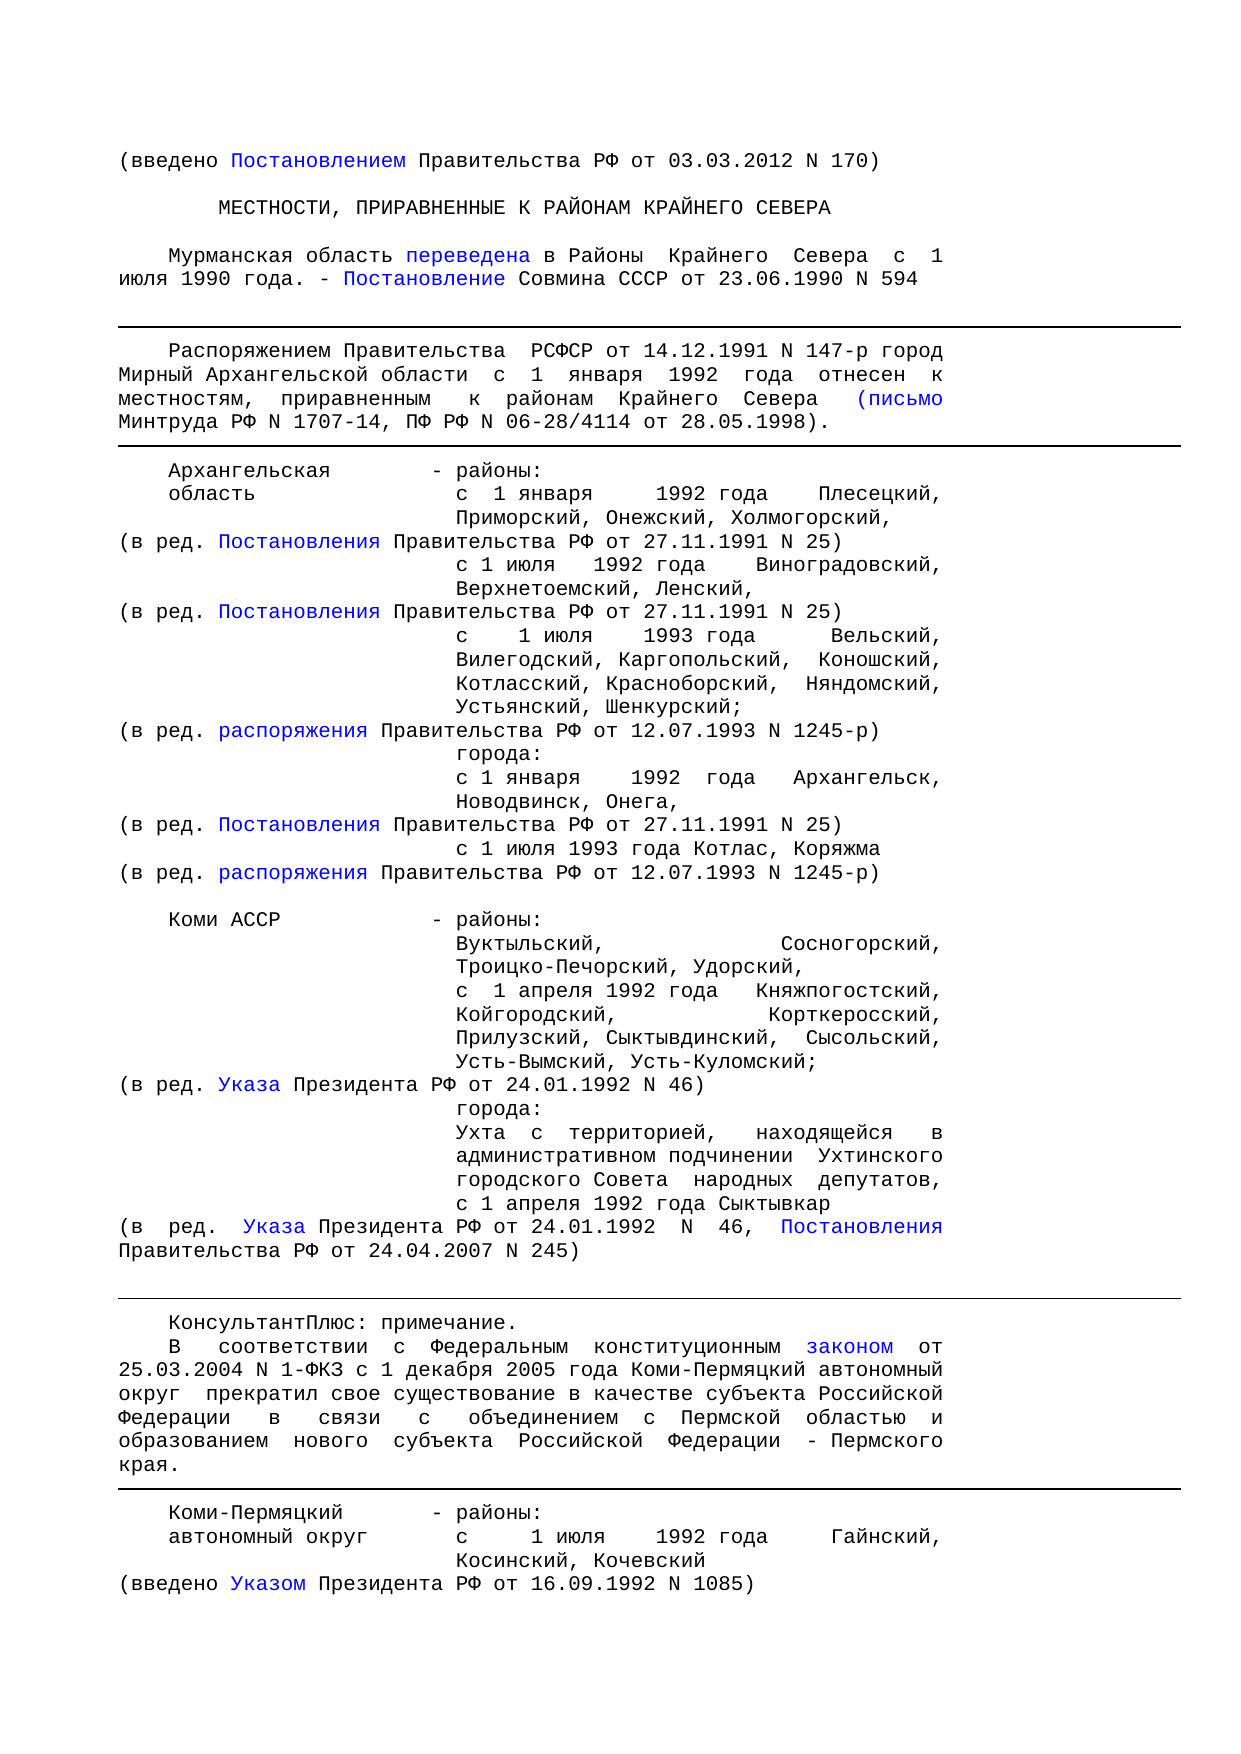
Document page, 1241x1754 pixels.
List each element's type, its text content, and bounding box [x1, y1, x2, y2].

text города: [118, 1098, 1181, 1122]
text с 1 июля 1993 года Котлас, Коряжма [118, 838, 1181, 862]
text июля 1990 года. - Постановление Совмина СССР от 23.06.1990 N 594 [118, 268, 1181, 292]
text (в ред. Постановления Правительства РФ от 27.11.1991 N 25) [118, 814, 1181, 838]
text 25.03.2004 N 1-ФКЗ с 1 декабря 2005 года Коми-Пермяцкий автономный [118, 1359, 1181, 1383]
text (в ред. Постановления Правительства РФ от 27.11.1991 N 25) [118, 531, 1181, 554]
text Ухта с территорией, находящейся в [118, 1122, 1181, 1145]
text МЕСТНОСТИ, ПРИРАВНЕННЫЕ К РАЙОНАМ КРАЙНЕГО СЕВЕРА [118, 197, 1181, 221]
text Коми АССР - районы: [118, 909, 1181, 933]
text местностям, приравненным к районам Крайнего Севера (письмо [118, 388, 1181, 411]
text Коми-Пермяцкий - районы: [118, 1502, 1181, 1526]
text Новодвинск, Онега, [118, 791, 1181, 814]
text Правительства РФ от 24.04.2007 N 245) [118, 1240, 1181, 1264]
text с 1 апреля 1992 года Княжпогостский, [118, 980, 1181, 1003]
text автономный округ с 1 июля 1992 года Гайнский, [118, 1526, 1181, 1550]
text Косинский, Кочевский [118, 1550, 1181, 1573]
text Архангельская - районы: [118, 460, 1181, 483]
text с 1 июля 1993 года Вельский, [118, 625, 1181, 649]
text (в ред. Указа Президента РФ от 24.01.1992 N 46, Постановления [118, 1216, 1181, 1240]
text В соответствии с Федеральным конституционным законом от [118, 1336, 1181, 1359]
text края. [118, 1454, 1181, 1478]
text (в ред. распоряжения Правительства РФ от 12.07.1993 N 1245-р) [118, 720, 1181, 743]
text Мирный Архангельской области с 1 января 1992 года отнесен к [118, 364, 1181, 388]
text (в ред. Постановления Правительства РФ от 27.11.1991 N 25) [118, 602, 1181, 625]
text (введено Постановлением Правительства РФ от 03.03.2012 N 170) [118, 150, 1181, 174]
text с 1 апреля 1992 года Сыктывкар [118, 1193, 1181, 1216]
text область с 1 января 1992 года Плесецкий, [118, 483, 1181, 507]
text (в ред. Указа Президента РФ от 24.01.1992 N 46) [118, 1074, 1181, 1098]
text (в ред. распоряжения Правительства РФ от 12.07.1993 N 1245-р) [118, 862, 1181, 885]
text с 1 июля 1992 года Виноградовский, [118, 554, 1181, 578]
text с 1 января 1992 года Архангельск, [118, 767, 1181, 791]
text Вилегодский, Каргопольский, Коношский, [118, 649, 1181, 672]
text Котласский, Красноборский, Няндомский, [118, 672, 1181, 696]
text Устьянский, Шенкурский; [118, 696, 1181, 720]
text городского Совета народных депутатов, [118, 1169, 1181, 1193]
text (введено Указом Президента РФ от 16.09.1992 N 1085) [118, 1573, 1181, 1597]
text города: [118, 743, 1181, 767]
text Верхнетоемский, Ленский, [118, 578, 1181, 602]
text Минтруда РФ N 1707-14, ПФ РФ N 06-28/4114 от 28.05.1998). [118, 411, 1181, 435]
text образованием нового субъекта Российской Федерации - Пермского [118, 1430, 1181, 1454]
text Усть-Вымский, Усть-Куломский; [118, 1051, 1181, 1074]
text КонсультантПлюс: примечание. [118, 1312, 1181, 1336]
text Троицко-Печорский, Удорский, [118, 956, 1181, 980]
text Распоряжением Правительства РСФСР от 14.12.1991 N 147-р город [118, 340, 1181, 364]
text Приморский, Онежский, Холмогорский, [118, 507, 1181, 531]
text Прилузский, Сыктывдинский, Сысольский, [118, 1027, 1181, 1051]
text округ прекратил свое существование в качестве субъекта Российской [118, 1383, 1181, 1407]
text Мурманская область переведена в Районы Крайнего Севера с 1 [118, 244, 1181, 268]
text Койгородский, Корткеросский, [118, 1003, 1181, 1027]
text административном подчинении Ухтинского [118, 1145, 1181, 1169]
text Вуктыльский, Сосногорский, [118, 933, 1181, 956]
text Федерации в связи с объединением с Пермской областью и [118, 1407, 1181, 1430]
